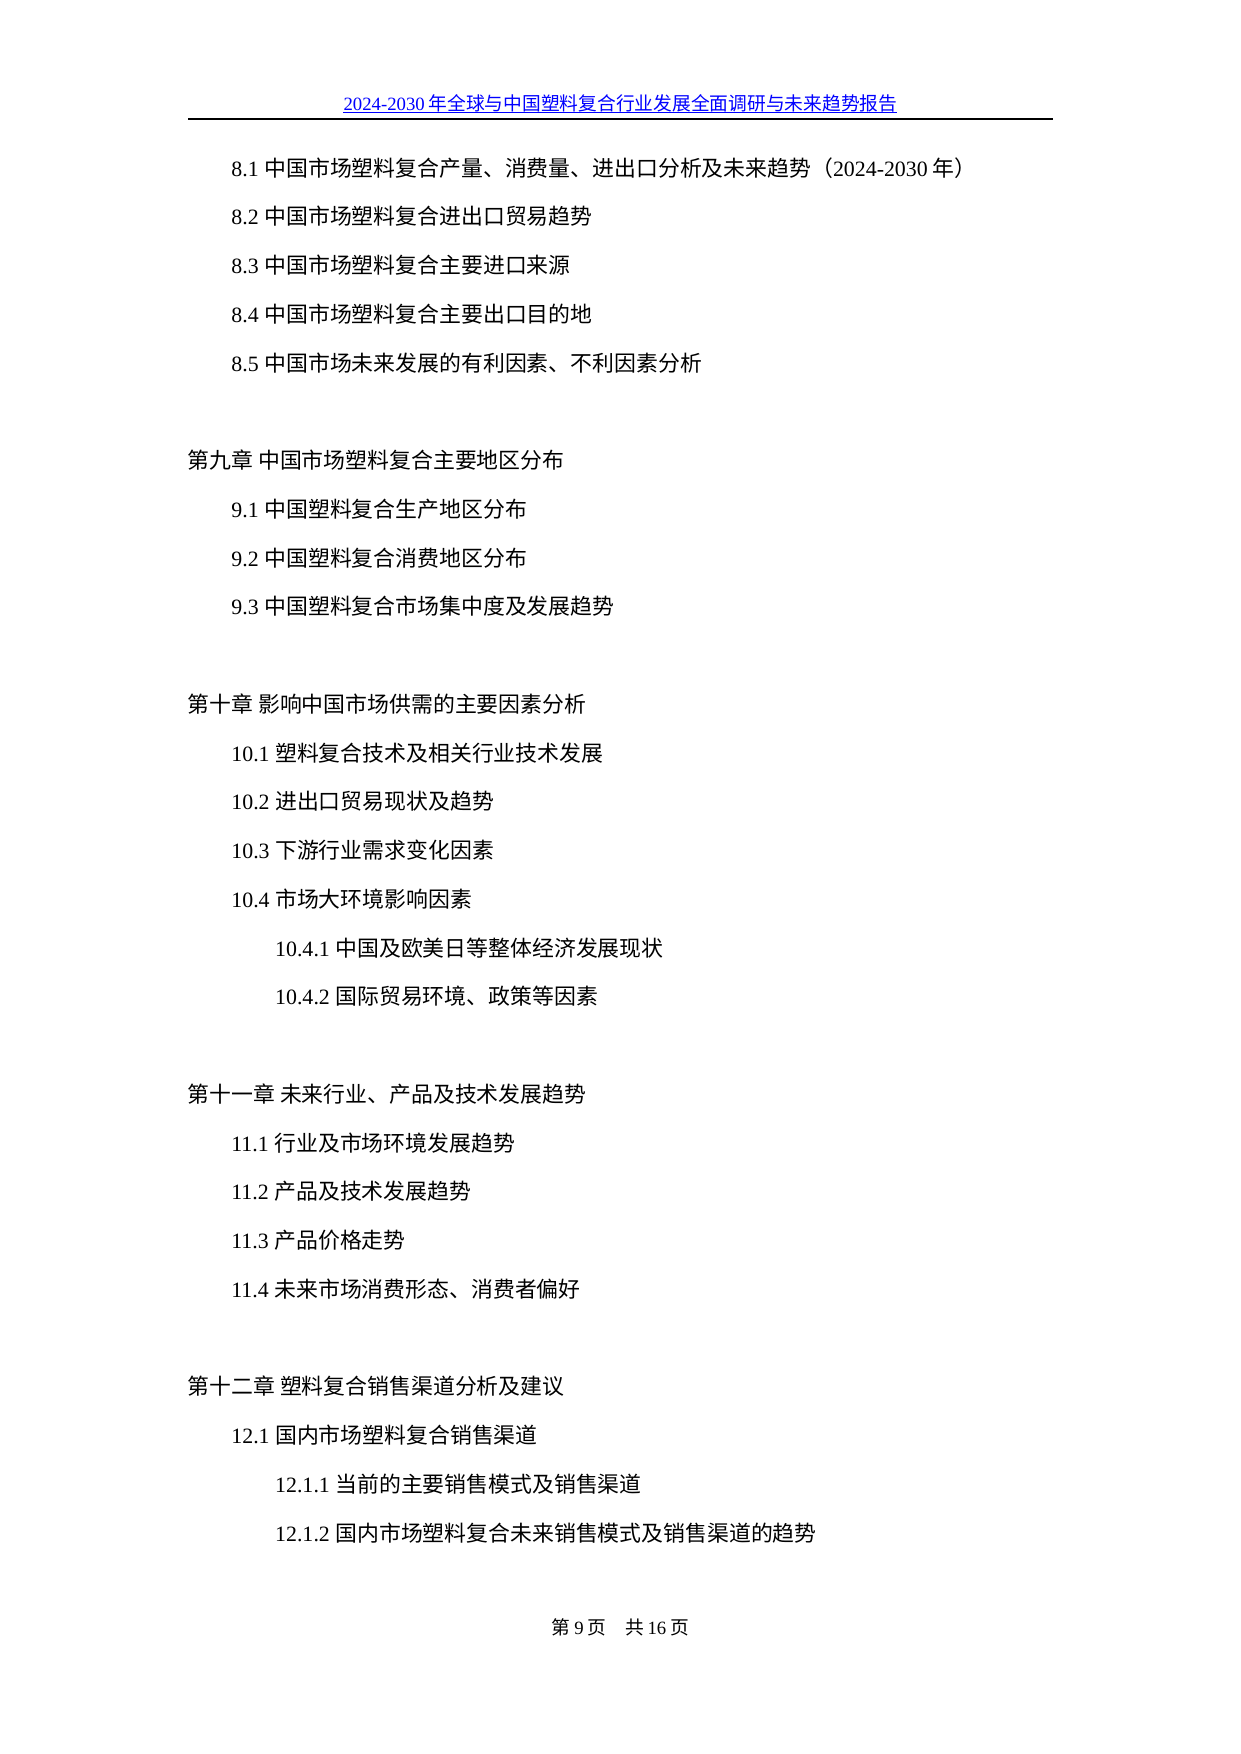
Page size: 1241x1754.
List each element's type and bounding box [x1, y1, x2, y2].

text [187, 150, 1053, 1548]
